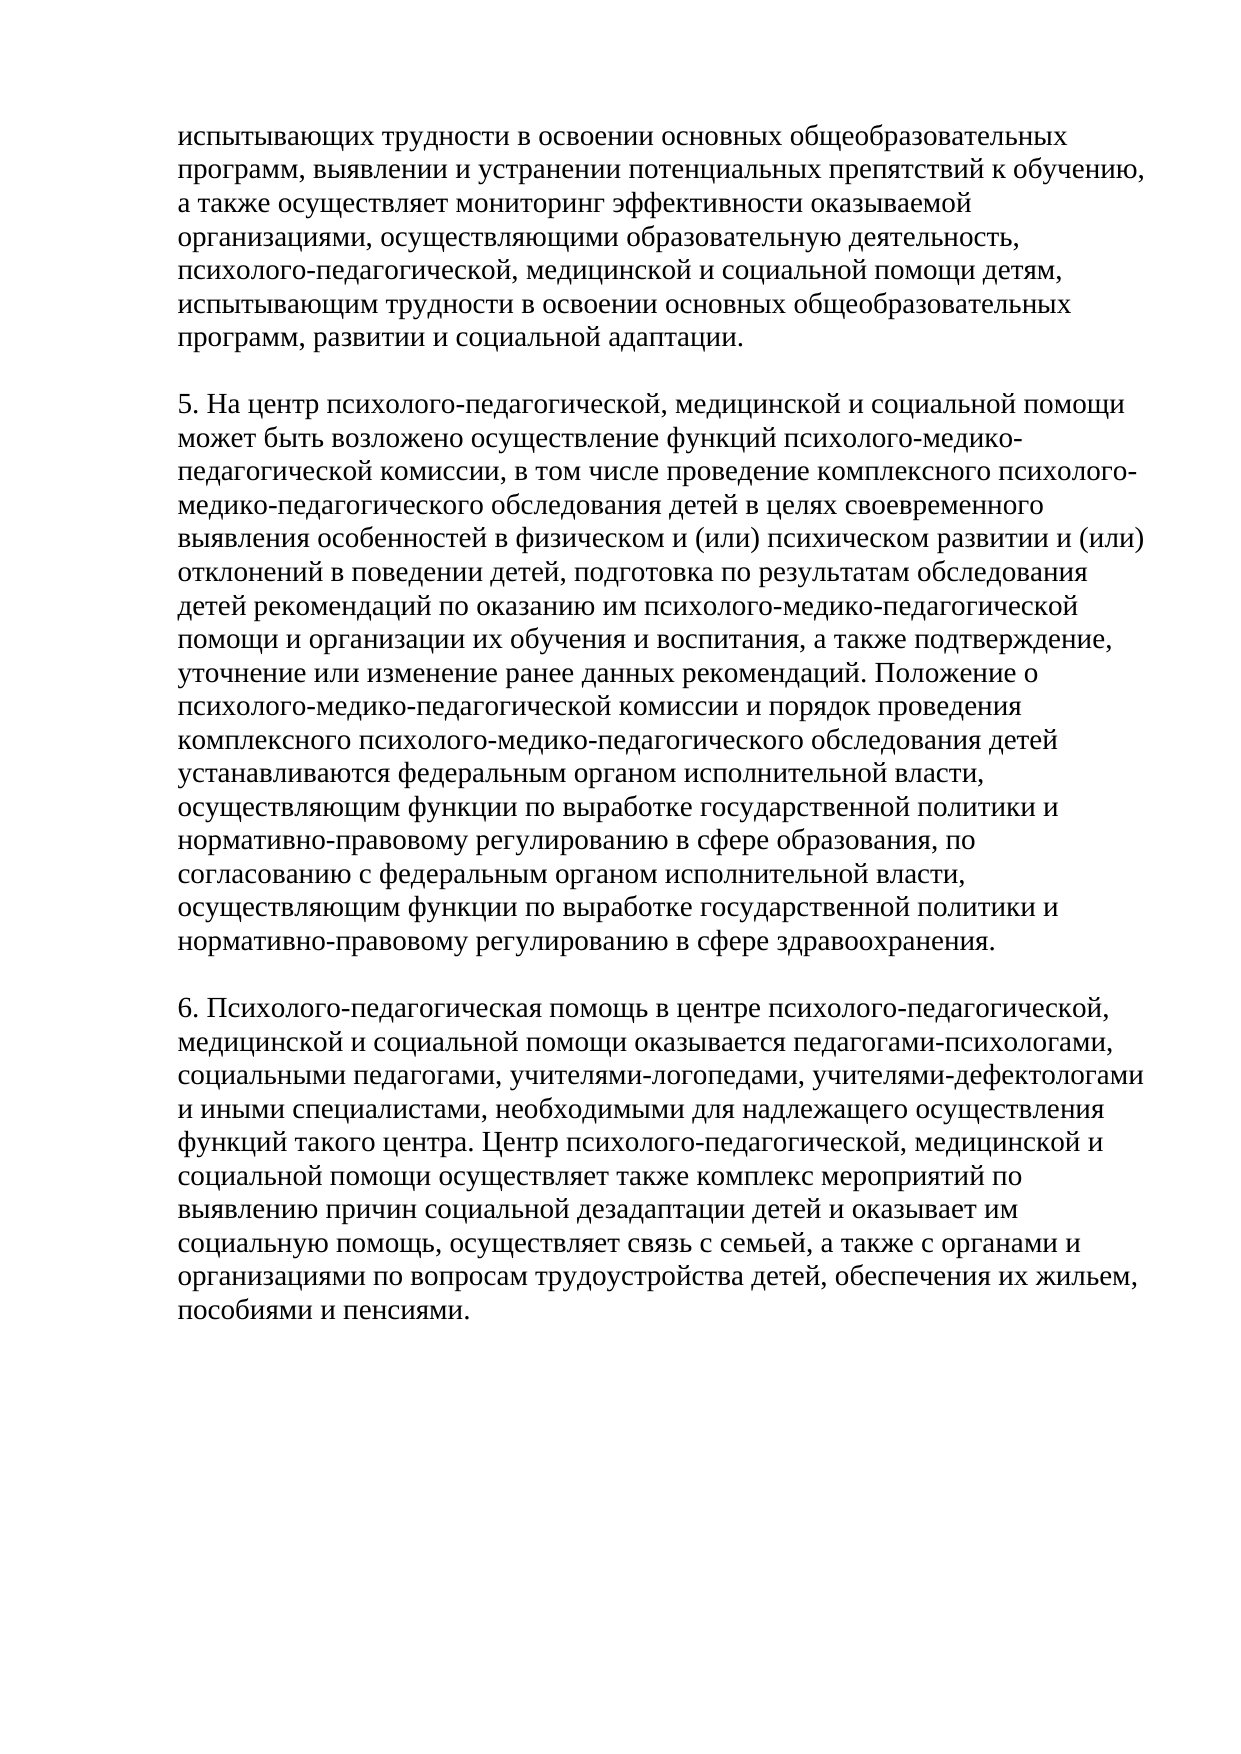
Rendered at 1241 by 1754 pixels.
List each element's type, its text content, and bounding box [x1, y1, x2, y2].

text 6. Психолого-педагогическая помощь в центре психолого-педагогической, медицинской и социальной помощи оказывается педагогами-психологами, социальными педагогами, учителями-логопедами, учителями-дефектологами и иными специалистами, необходимыми для надлежащего осуществления функций такого центра. Центр психолого-педагогической, медицинской и социальной помощи осуществляет также комплекс мероприятий по выявлению причин социальной дезадаптации детей и оказывает им социальную помощь, осуществляет связь с семьей, а также с органами и организациями по вопросам трудоустройства детей, обеспечения их жильем, пособиями и пенсиями. [177, 990, 1152, 1354]
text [177, 118, 1152, 353]
text 5. На центр психолого-педагогической, медицинской и социальной помощи может быть возложено осуществление функций психолого-медико-педагогической комиссии, в том числе проведение комплексного психолого-медико-педагогического обследования детей в целях своевременного выявления особенностей в физическом и (или) психическом развитии и (или) отклонений в поведении детей, подготовка по результатам обследования детей рекомендаций по оказанию им психолого-медико-педагогической помощи и организации их обучения и воспитания, а также подтверждение, уточнение или изменение ранее данных рекомендаций. Положение о психолого-медико-педагогической комиссии и порядок проведения комплексного психолого-медико-педагогического обследования детей устанавливаются федеральным органом исполнительной власти, осуществляющим функции по выработке государственной политики и нормативно-правовому регулированию в сфере образования, по согласованию с федеральным органом исполнительной власти, осуществляющим функции по выработке государственной политики и нормативно-правовому регулированию в сфере здравоохранения. [177, 386, 1152, 957]
